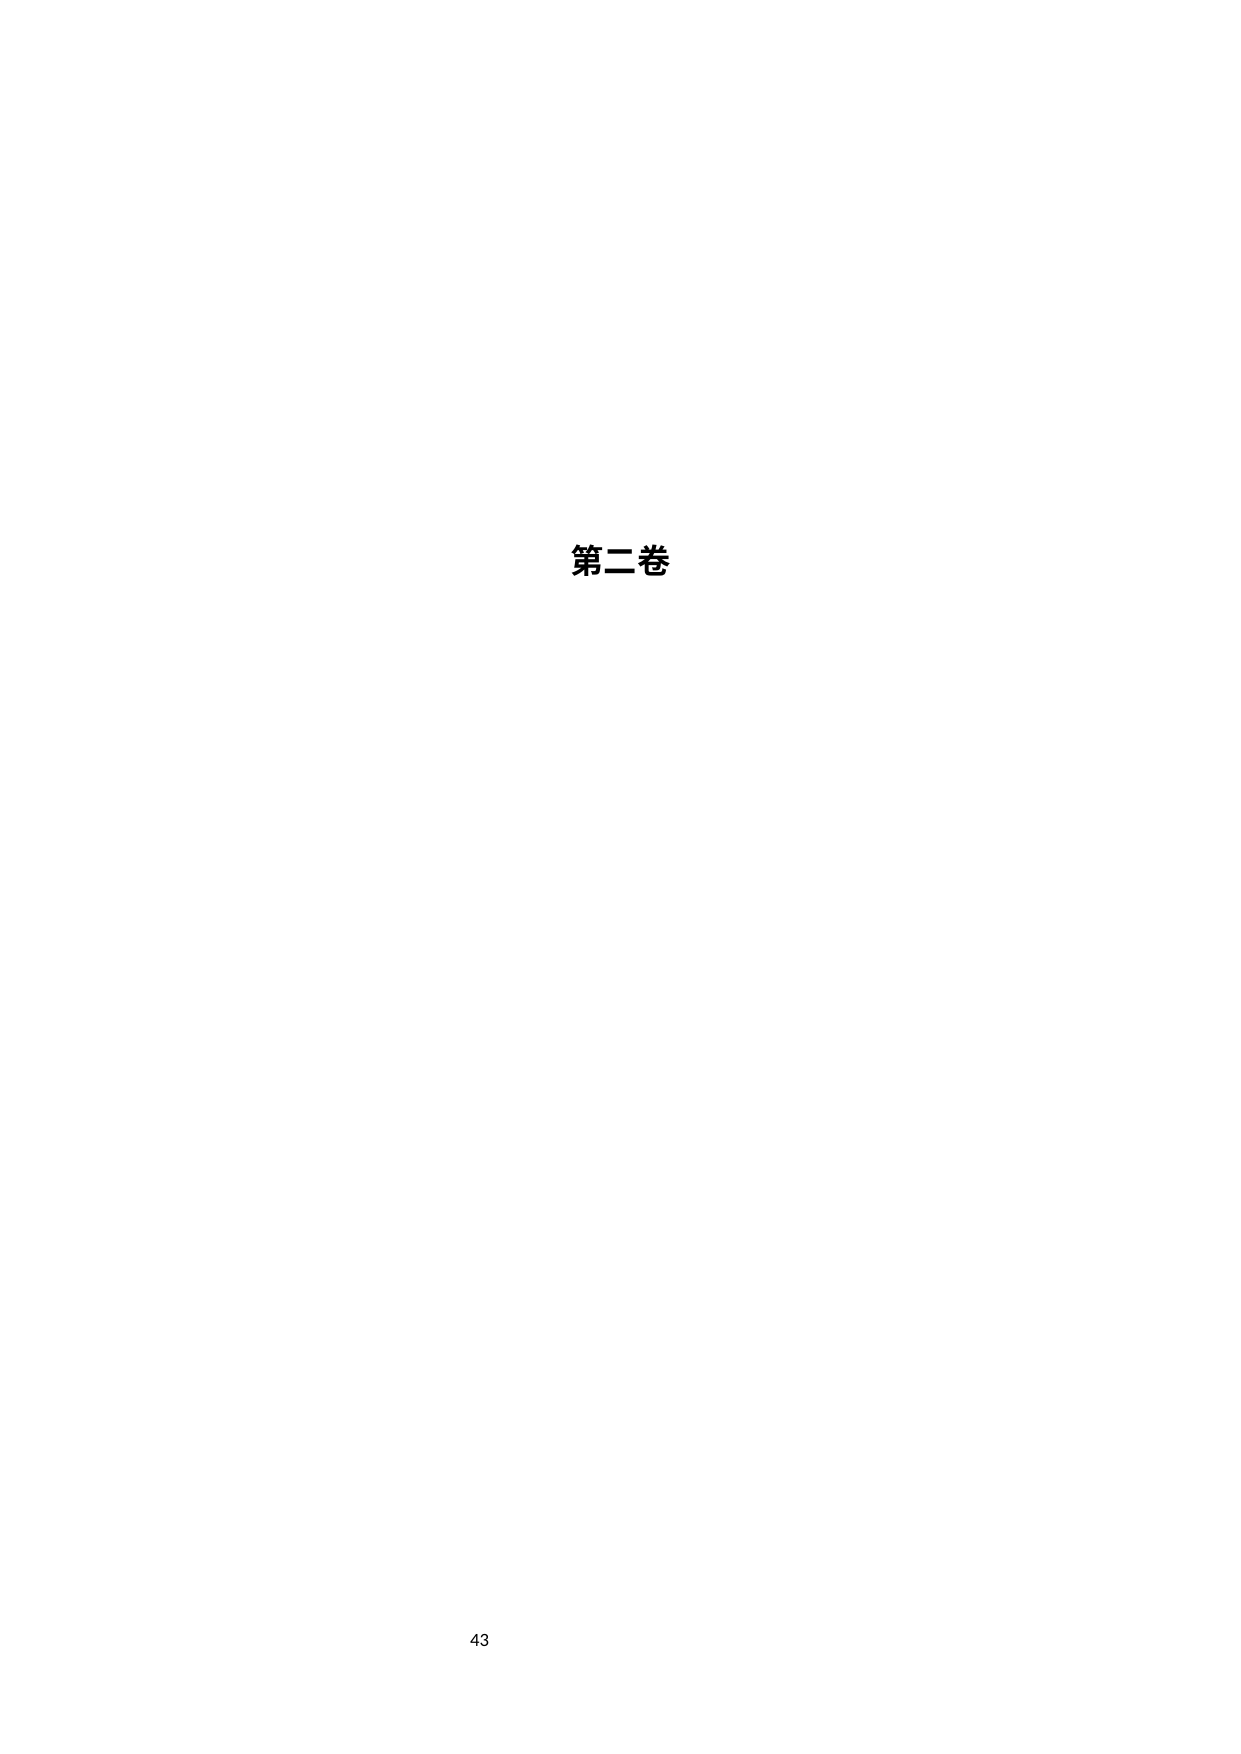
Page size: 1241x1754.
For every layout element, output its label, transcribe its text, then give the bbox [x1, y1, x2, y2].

subtitle 第二卷 [148, 535, 1092, 583]
